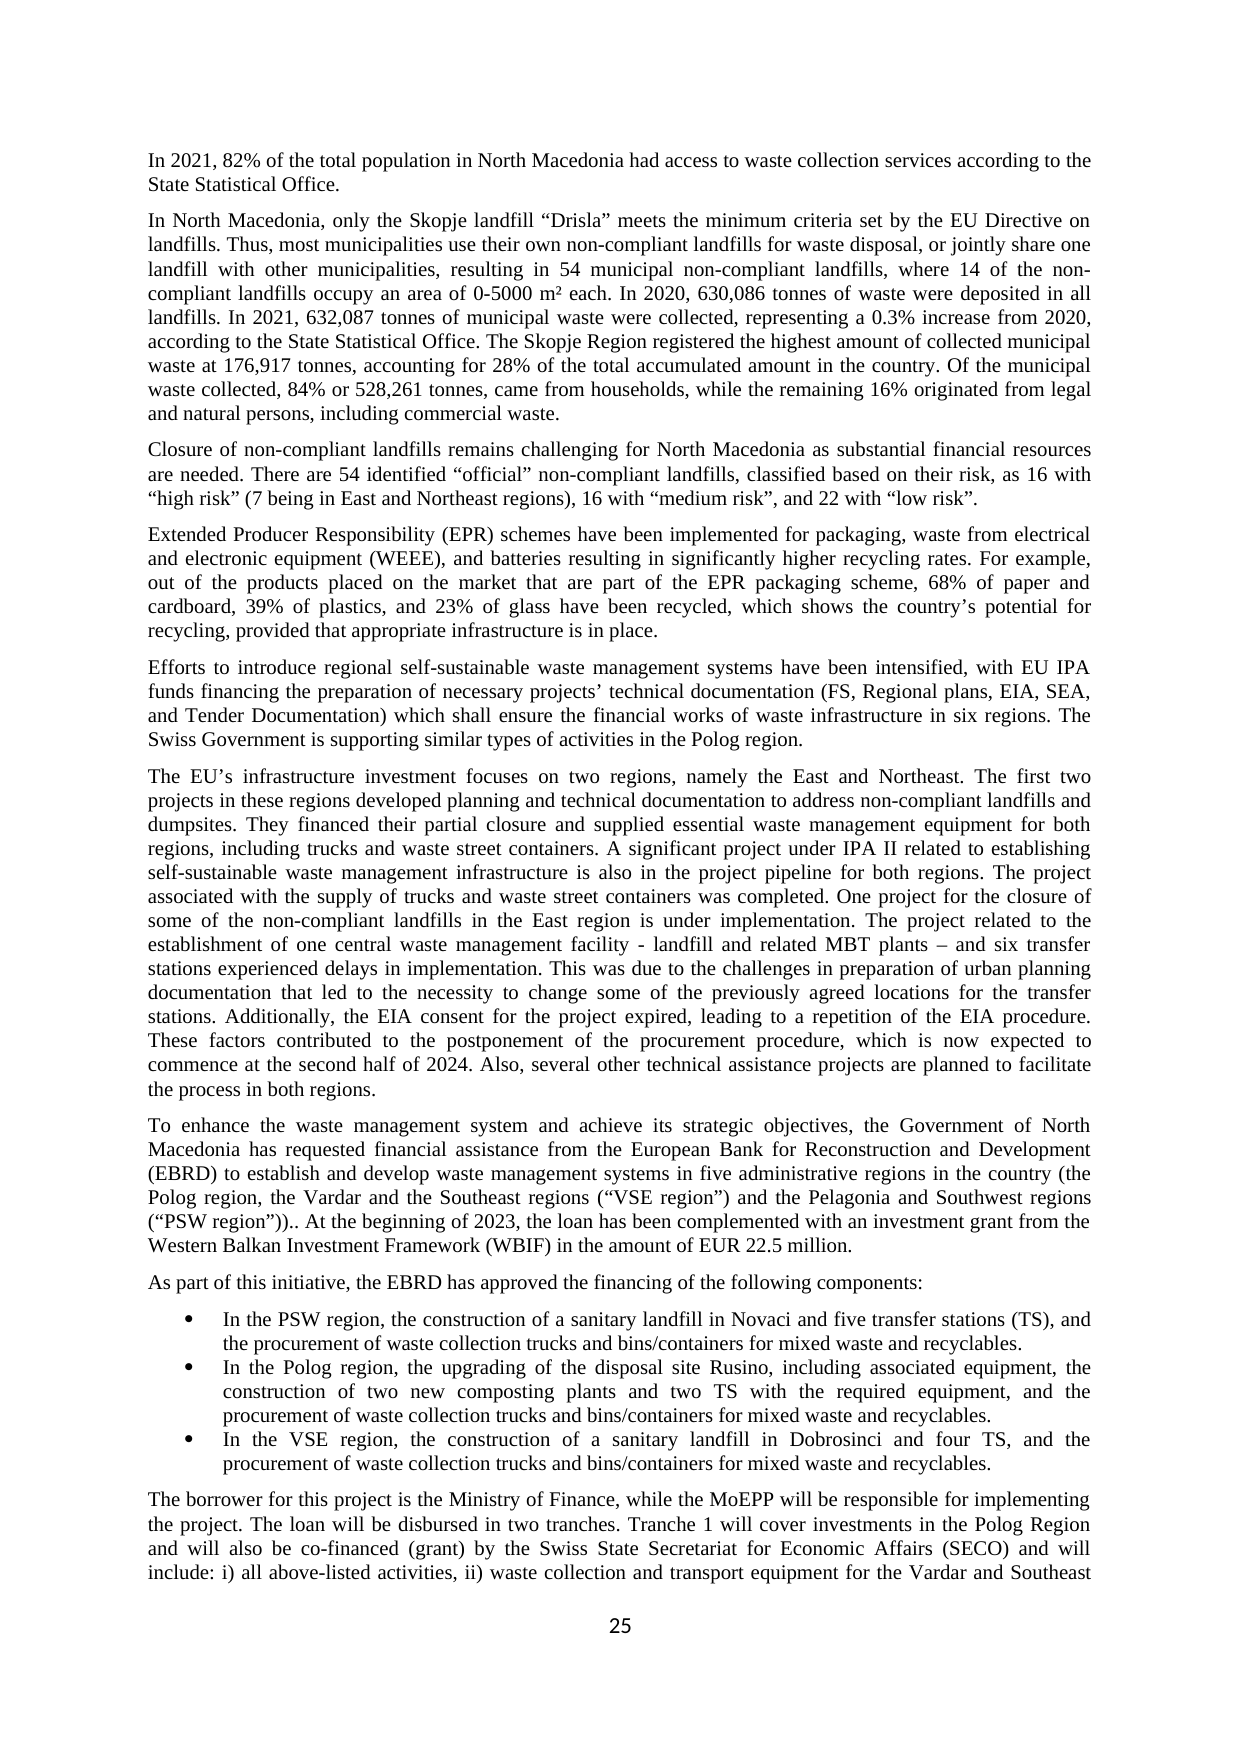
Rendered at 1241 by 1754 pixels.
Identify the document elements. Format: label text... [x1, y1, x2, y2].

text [148, 1487, 1092, 1584]
list In the VSE region, the construction of a sanitary landfill in Dobrosinci and four TS, and the procurement of waste collection trucks and bins/containers for mixed waste and recyclables. [185, 1427, 1092, 1475]
text Efforts to introduce regional self-sustainable waste management systems have been intensified, with EU IPA funds financing the preparation of necessary projects’ technical documentation (FS, Regional plans, EIA, SEA, and Tender Documentation) which shall ensure the financial works of waste infrastructure in six regions. The Swiss Government is supporting similar types of activities in the Polog region. [148, 655, 1092, 751]
text Extended Producer Responsibility (EPR) schemes have been implemented for packaging, waste from electrical and electronic equipment (WEEE), and batteries resulting in significantly higher recycling rates. For example, out of the products placed on the market that are part of the EPR packaging scheme, 68% of paper and cardboard, 39% of plastics, and 23% of glass have been recycled, which shows the country’s potential for recycling, provided that appropriate infrastructure is in place. [148, 522, 1092, 642]
text As part of this initiative, the EBRD has approved the financing of the following components: [148, 1270, 1092, 1294]
text In North Macedonia, only the Skopje landfill “Drisla” meets the minimum criteria set by the EU Directive on landfills. Thus, most municipalities use their own non-compliant landfills for waste disposal, or jointly share one landfill with other municipalities, resulting in 54 municipal non-compliant landfills, where 14 of the non-compliant landfills occupy an area of 0-5000 m² each. In 2020, 630,086 tonnes of waste were deposited in all landfills. In 2021, 632,087 tonnes of municipal waste were collected, representing a 0.3% increase from 2020, according to the State Statistical Office. The Skopje Region registered the highest amount of collected municipal waste at 176,917 tonnes, accounting for 28% of the total accumulated amount in the country. Of the municipal waste collected, 84% or 528,261 tonnes, came from households, while the remaining 16% originated from legal and natural persons, including commercial waste. [148, 208, 1092, 425]
text The EU’s infrastructure investment focuses on two regions, namely the East and Northeast. The first two projects in these regions developed planning and technical documentation to address non-compliant landfills and dumpsites. They financed their partial closure and supplied essential waste management equipment for both regions, including trucks and waste street containers. A significant project under IPA II related to establishing self-sustainable waste management infrastructure is also in the project pipeline for both regions. The project associated with the supply of trucks and waste street containers was completed. One project for the closure of some of the non-compliant landfills in the East region is under implementation. The project related to the establishment of one central waste management facility - landfill and related MBT plants – and six transfer stations experienced delays in implementation. This was due to the challenges in preparation of urban planning documentation that led to the necessity to change some of the previously agreed locations for the transfer stations. Additionally, the EIA consent for the project expired, leading to a repetition of the EIA procedure. These factors contributed to the postponement of the procurement procedure, which is now expected to commence at the second half of 2024. Also, several other technical assistance projects are planned to facilitate the process in both regions. [148, 764, 1092, 1101]
list In the Polog region, the upgrading of the disposal site Rusino, including associated equipment, the construction of two new composting plants and two TS with the required equipment, and the procurement of waste collection trucks and bins/containers for mixed waste and recyclables. [185, 1354, 1092, 1427]
text In 2021, 82% of the total population in North Macedonia had access to waste collection services according to the State Statistical Office. [148, 148, 1092, 196]
list In the PSW region, the construction of a sanitary landfill in Novaci and five transfer stations (TS), and the procurement of waste collection trucks and bins/containers for mixed waste and recyclables. [185, 1306, 1092, 1354]
text To enhance the waste management system and achieve its strategic objectives, the Government of North Macedonia has requested financial assistance from the European Bank for Reconstruction and Development (EBRD) to establish and develop waste management systems in five administrative regions in the country (the Polog region, the Vardar and the Southeast regions (“VSE region”) and the Pelagonia and Southwest regions (“PSW region”)).. At the beginning of 2023, the loan has been complemented with an investment grant from the Western Balkan Investment Framework (WBIF) in the amount of EUR 22.5 million. [148, 1113, 1092, 1257]
text Closure of non-compliant landfills remains challenging for North Macedonia as substantial financial resources are needed. There are 54 identified “official” non-compliant landfills, classified based on their risk, as 16 with “high risk” (7 being in East and Northeast regions), 16 with “medium risk”, and 22 with “low risk”. [148, 437, 1092, 509]
